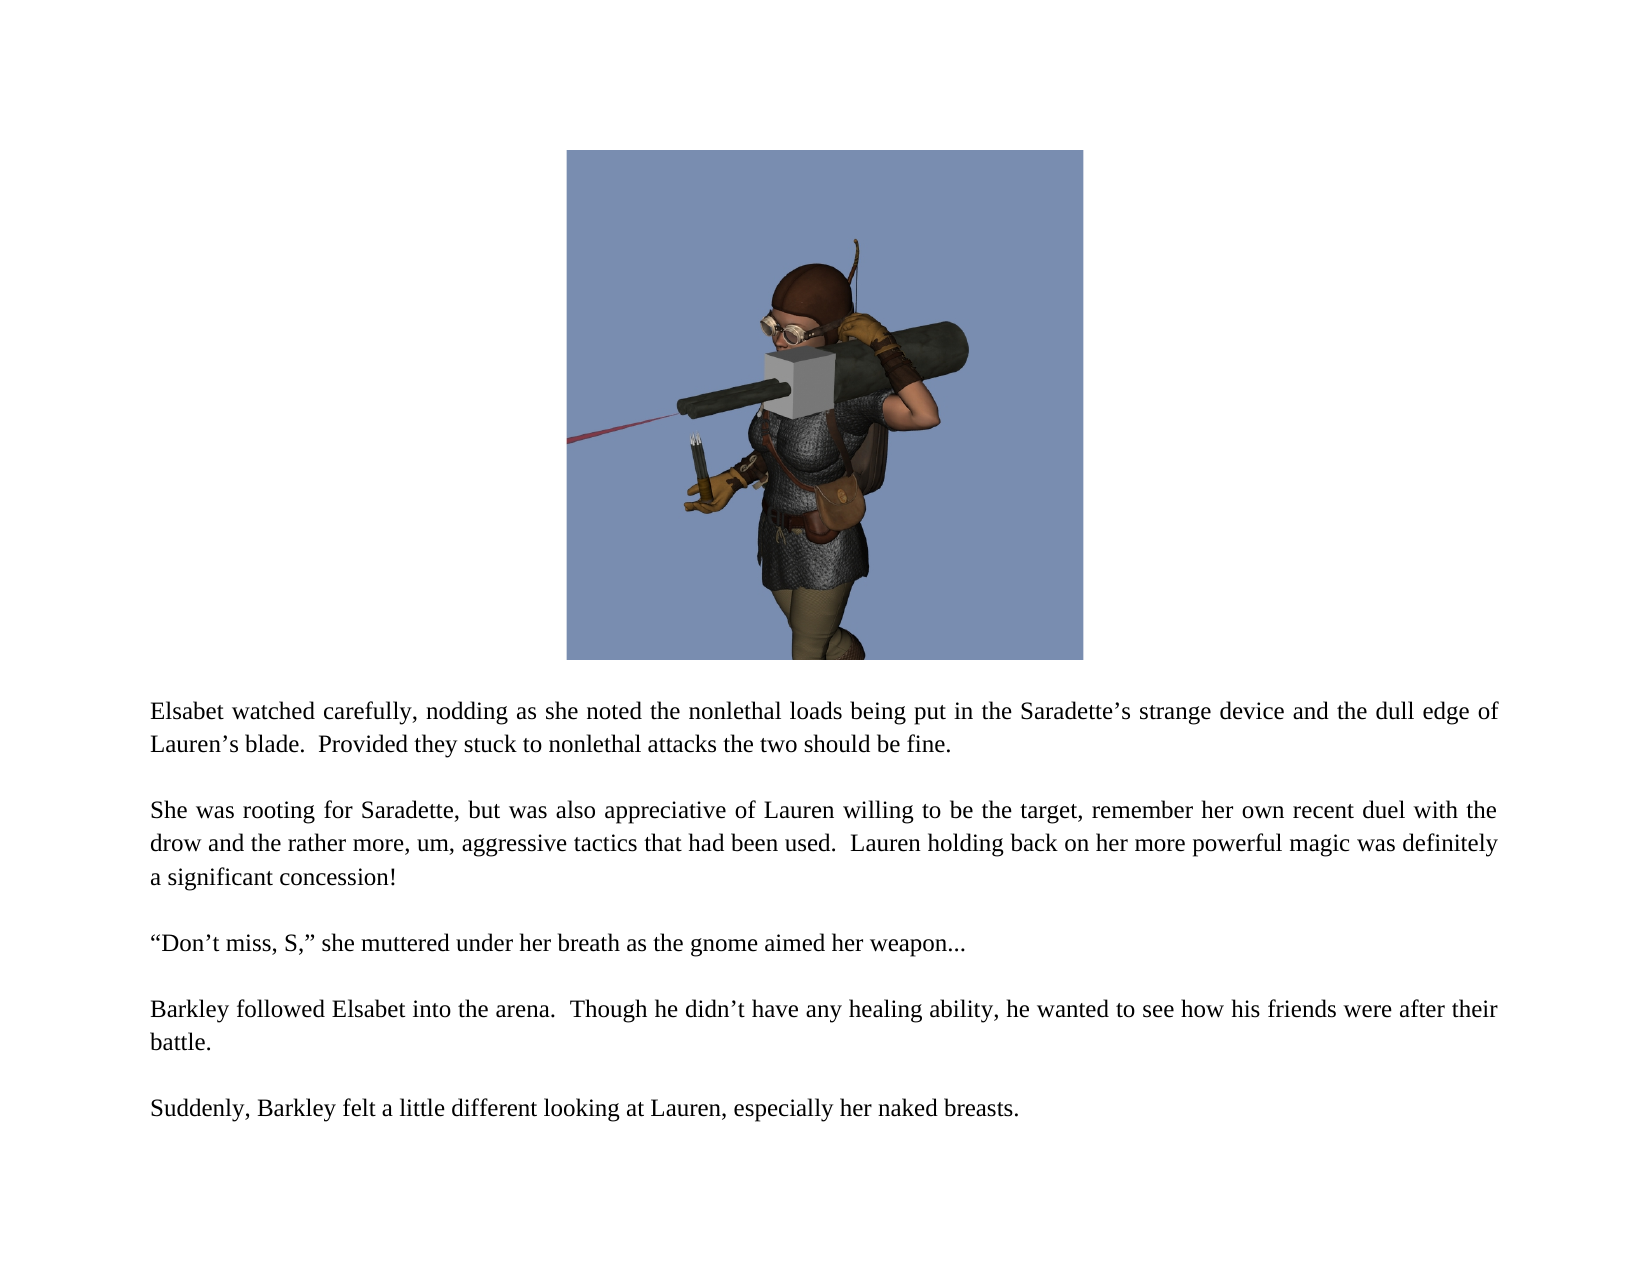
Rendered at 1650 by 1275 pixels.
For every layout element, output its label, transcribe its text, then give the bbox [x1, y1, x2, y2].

text “Don’t miss, S,” she muttered under her breath as the gnome aimed her weapon... [150, 928, 1500, 956]
text Elsabet watched carefully, nodding as she noted the nonlethal loads being put in the Saradette’s strange device and the dull edge of Lauren’s blade. Provided they stuck to nonlethal attacks the two should be fine. [150, 696, 1500, 758]
text Suddenly, Barkley felt a little different looking at Lauren, especially her naked breasts. [150, 1093, 1500, 1121]
text She was rooting for Saradette, but was also appreciative of Lauren willing to be the target, remember her own recent duel with the drow and the rather more, um, aggressive tactics that had been used. Lauren holding back on her more powerful magic was definitely a significant concession! [150, 796, 1500, 890]
picture [566, 150, 1084, 660]
text Barkley followed Elsabet into the arena. Though he didn’t have any healing ability, he wanted to see how his friends were after their battle. [150, 994, 1500, 1055]
